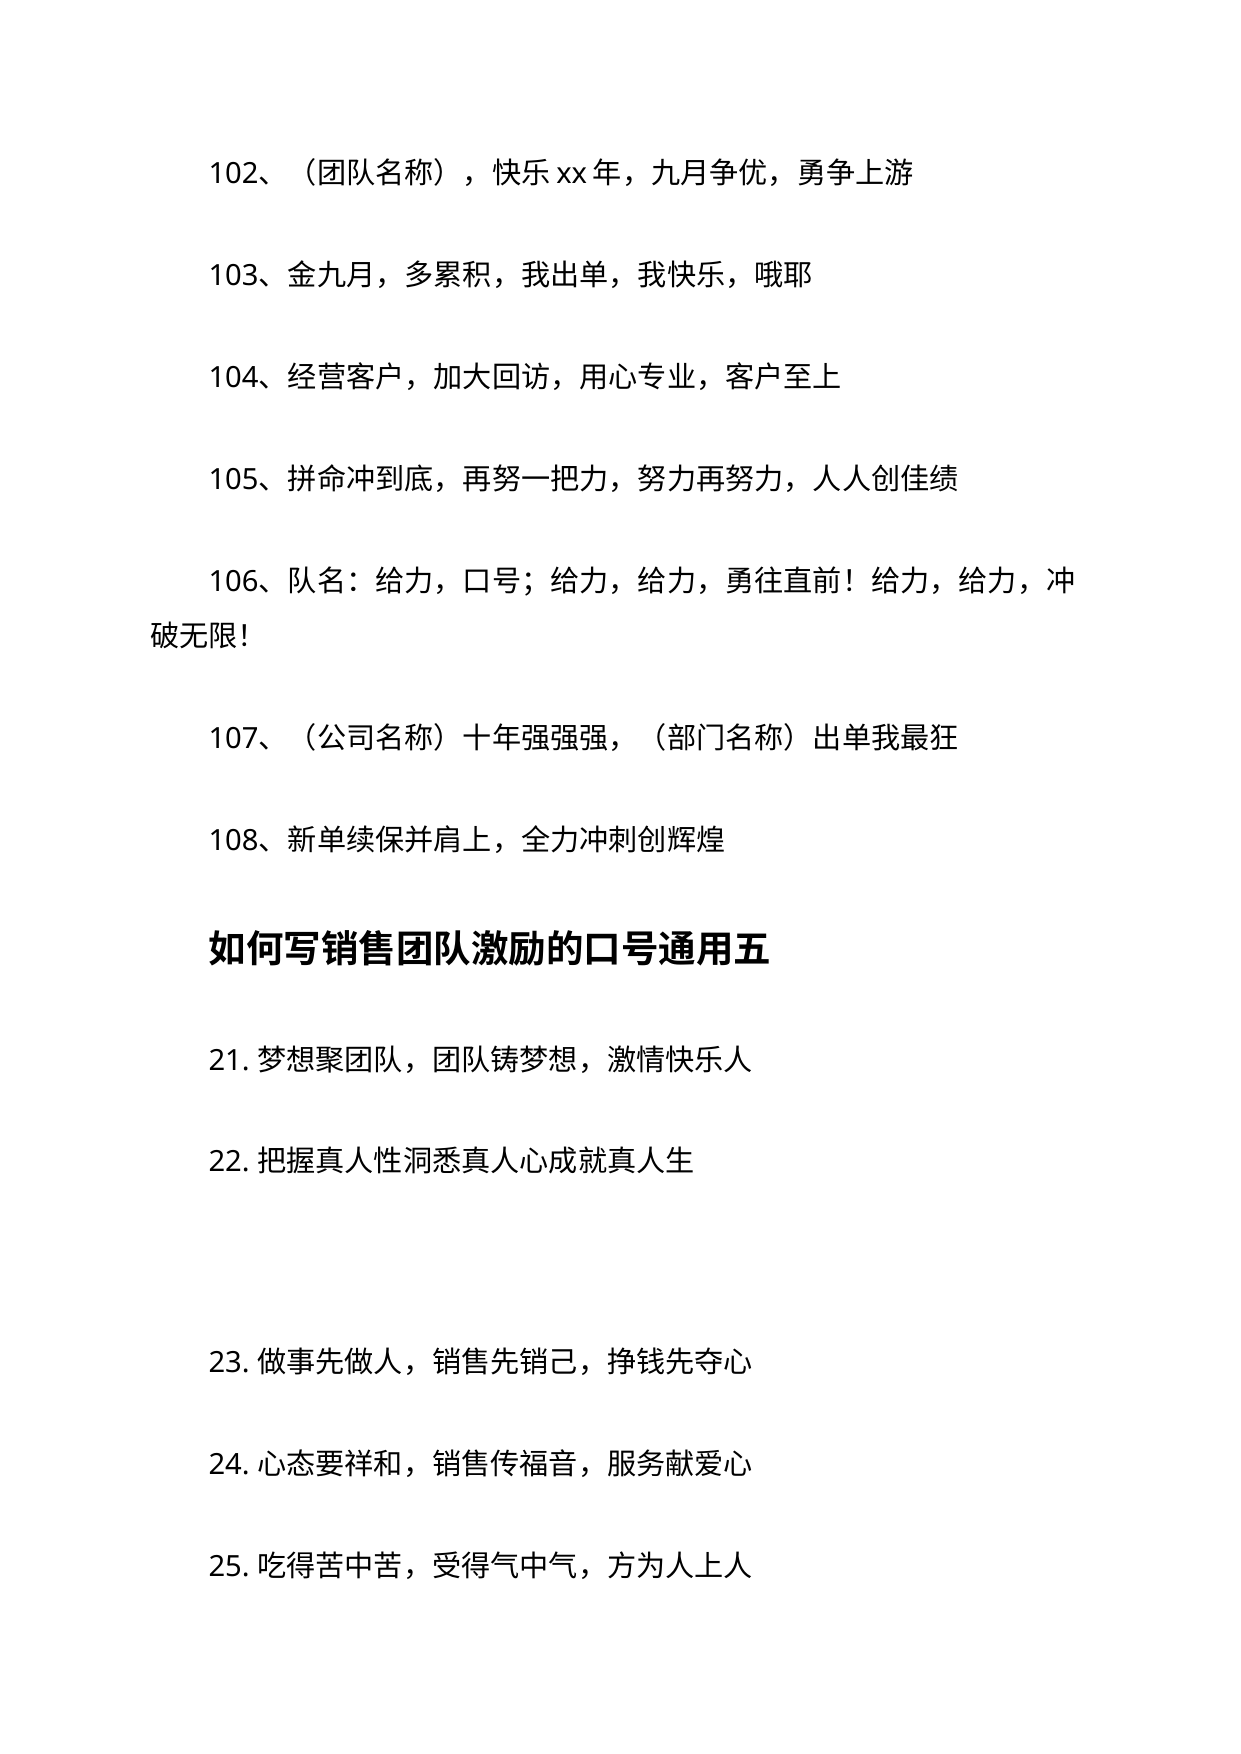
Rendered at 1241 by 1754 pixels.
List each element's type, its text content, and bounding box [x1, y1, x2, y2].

text 21. 梦想聚团队，团队铸梦想，激情快乐人 [150, 1036, 1090, 1078]
text 22. 把握真人性洞悉真人心成就真人生 [150, 1138, 1090, 1180]
text 106、队名：给力，口号；给力，给力，勇往直前！给力，给力，冲破无限！ [150, 558, 1090, 655]
text 102、（团队名称），快乐xx年，九月争优，勇争上游 [150, 150, 1090, 192]
text 103、金九月，多累积，我出单，我快乐，哦耶 [150, 252, 1090, 294]
text 如何写销售团队激励的口号通用五 [150, 919, 1090, 973]
text 25. 吃得苦中苦，受得气中气，方为人上人 [150, 1542, 1090, 1585]
text 104、经营客户，加大回访，用心专业，客户至上 [150, 354, 1090, 396]
text 23. 做事先做人，销售先销己，挣钱先夺心 [150, 1338, 1090, 1381]
text 108、新单续保并肩上，全力冲刺创辉煌 [150, 817, 1090, 859]
text 107、（公司名称）十年强强强，（部门名称）出单我最狂 [150, 715, 1090, 757]
text 105、拼命冲到底，再努一把力，努力再努力，人人创佳绩 [150, 456, 1090, 498]
text 24. 心态要祥和，销售传福音，服务献爱心 [150, 1440, 1090, 1483]
